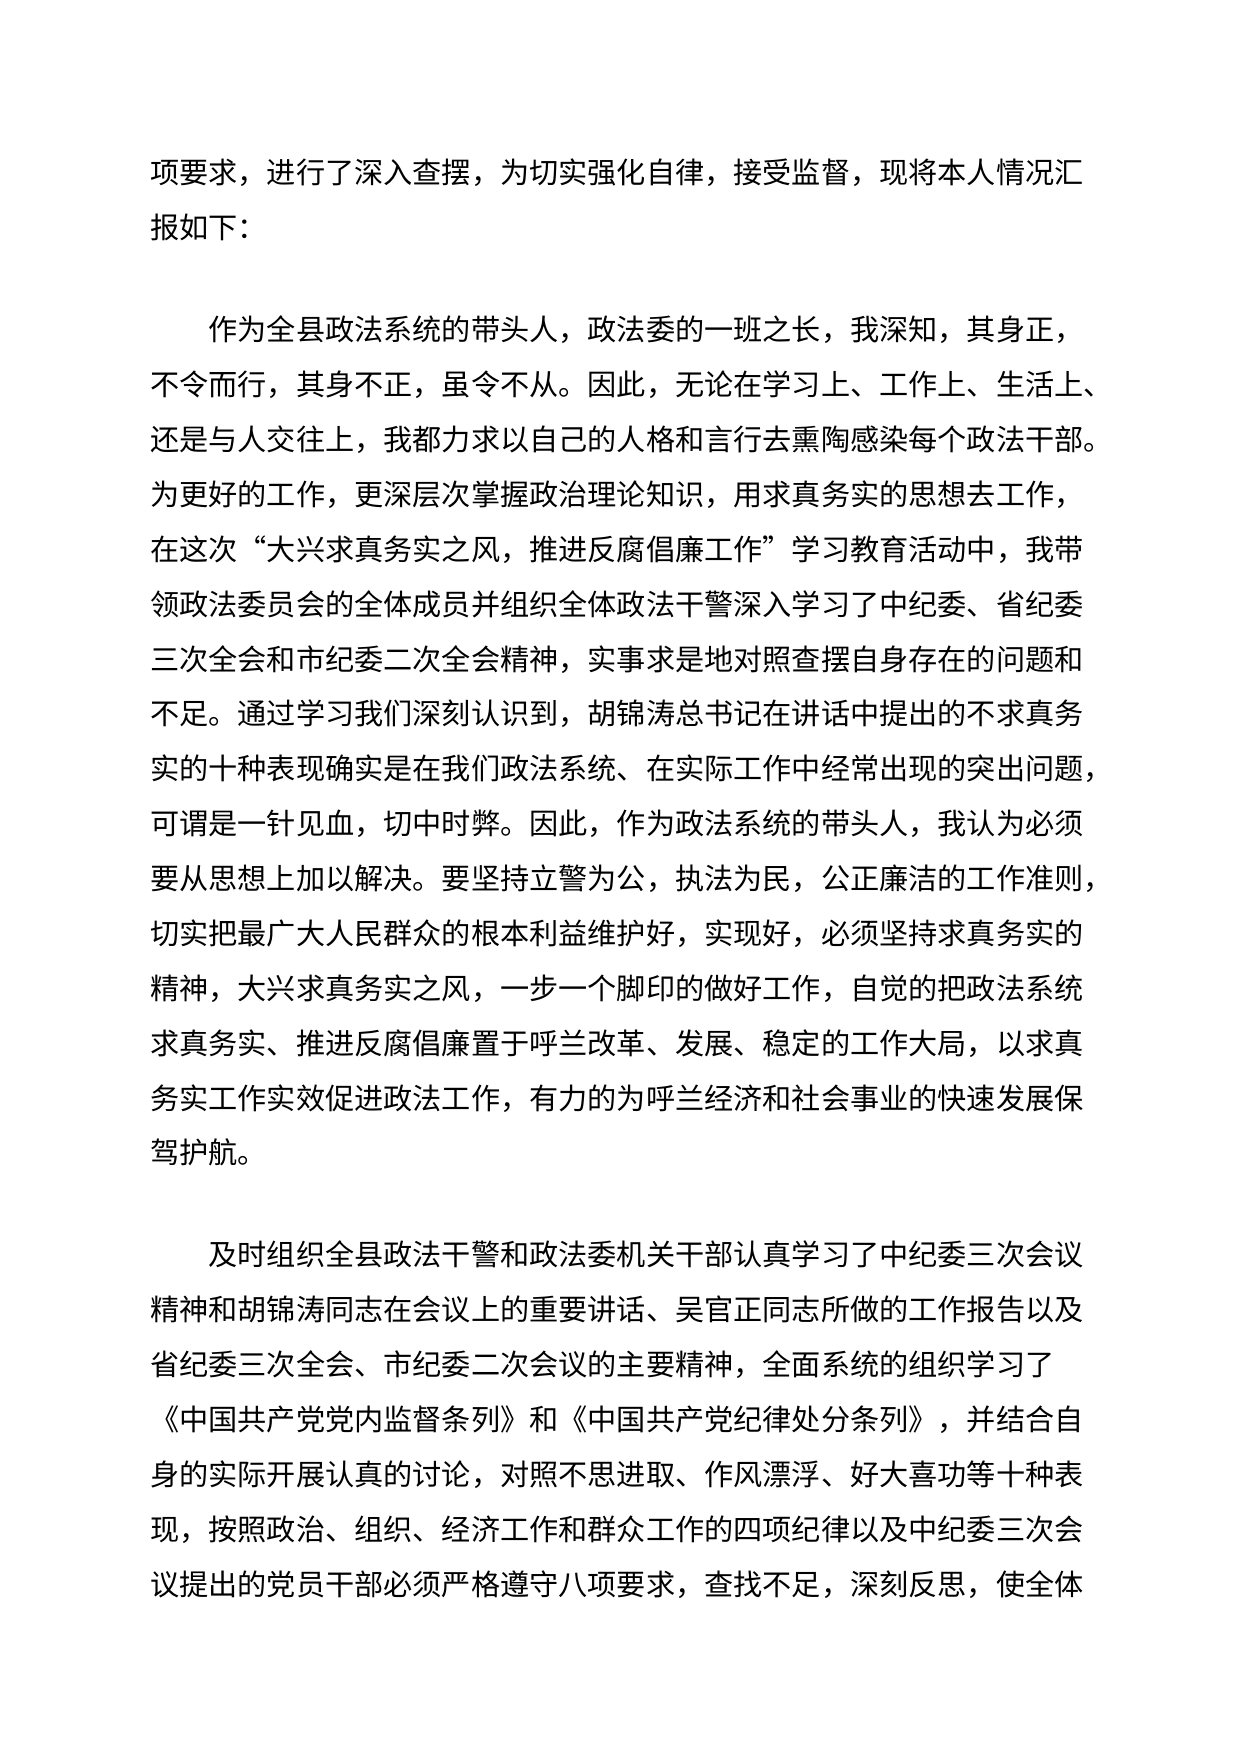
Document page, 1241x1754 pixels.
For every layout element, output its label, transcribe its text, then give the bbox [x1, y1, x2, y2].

text 作为全县政法系统的带头人，政法委的一班之长，我深知，其身正，不令而行，其身不正，虽令不从。因此，无论在学习上、工作上、生活上、还是与人交往上，我都力求以自己的人格和言行去熏陶感染每个政法干部。为更好的工作，更深层次掌握政治理论知识，用求真务实的思想去工作，在这次“大兴求真务实之风，推进反腐倡廉工作”学习教育活动中，我带领政法委员会的全体成员并组织全体政法干警深入学习了中纪委、省纪委三次全会和市纪委二次全会精神，实事求是地对照查摆自身存在的问题和不足。通过学习我们深刻认识到，胡锦涛总书记在讲话中提出的不求真务实的十种表现确实是在我们政法系统、在实际工作中经常出现的突出问题，可谓是一针见血，切中时弊。因此，作为政法系统的带头人，我认为必须要从思想上加以解决。要坚持立警为公，执法为民，公正廉洁的工作准则，切实把最广大人民群众的根本利益维护好，实现好，必须坚持求真务实的精神，大兴求真务实之风，一步一个脚印的做好工作，自觉的把政法系统求真务实、推进反腐倡廉置于呼兰改革、发展、稳定的工作大局，以求真务实工作实效促进政法工作，有力的为呼兰经济和社会事业的快速发展保驾护航。 [150, 307, 1090, 1172]
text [150, 1232, 1090, 1603]
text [150, 150, 1090, 247]
